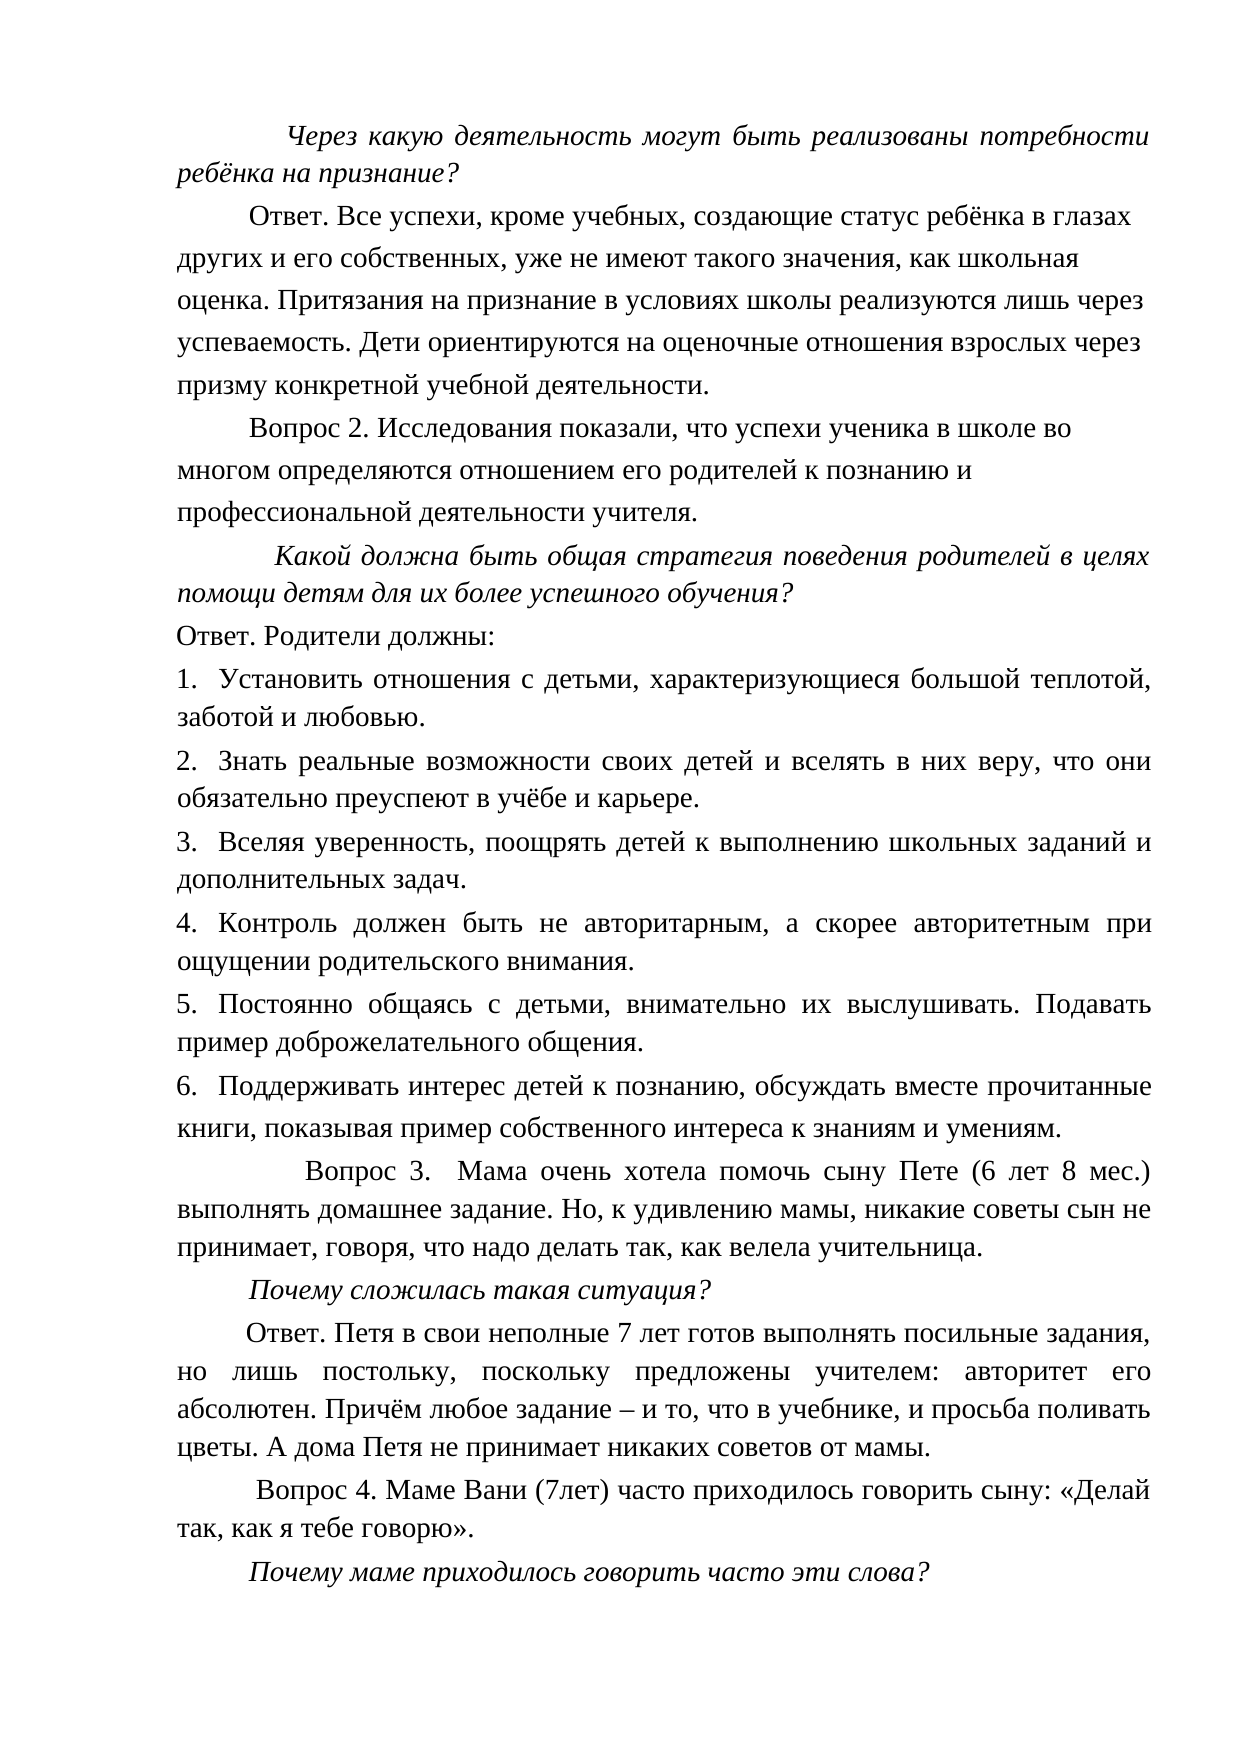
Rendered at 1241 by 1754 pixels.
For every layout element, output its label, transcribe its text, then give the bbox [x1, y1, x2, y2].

text Ответ. Все успехи, кроме учебных, создающие статус ребёнка в глазах других и его собственных, уже не имеют такого значения, как школьная оценка. Притязания на признание в условиях школы реализуются лишь через успеваемость. Дети ориентируются на оценочные отношения взрослых через призму конкретной учебной деятельности. [176, 198, 1152, 400]
list Знать реальные возможности своих детей и вселять в них веру, что они обязательно преуспеют в учёбе и карьере. [176, 743, 1152, 814]
text Вопрос 2. Исследования показали, что успехи ученика в школе во многом определяются отношением его родителей к познанию и профессиональной деятельности учителя. [176, 410, 1152, 528]
list Вселяя уверенность, поощрять детей к выполнению школьных заданий и дополнительных задач. [176, 824, 1152, 895]
text Через какую деятельность могут быть реализованы потребности ребёнка на признание? [176, 118, 1153, 189]
list Поддерживать интерес детей к познанию, обсуждать вместе прочитанные книги, показывая пример собственного интереса к знаниям и умениям. [176, 1068, 1152, 1143]
text Ответ. Родители должны: [176, 618, 1152, 651]
list Контроль должен быть не авторитарным, а скорее авторитетным при ощущении родительского внимания. [176, 905, 1152, 976]
list Установить отношения с детьми, характеризующиеся большой теплотой, заботой и любовью. [176, 661, 1152, 733]
text Почему сложилась такая ситуация? [176, 1272, 1153, 1306]
text Вопрос 4. Маме Вани (7лет) часто приходилось говорить сыну: «Делай так, как я тебе говорю». [176, 1472, 1152, 1544]
text Какой должна быть общая стратегия поведения родителей в целях помощи детям для их более успешного обучения? [176, 538, 1153, 609]
text Вопрос 3. Мама очень хотела помочь сыну Пете (6 лет 8 мес.) выполнять домашнее задание. Но, к удивлению мамы, никакие советы сын не принимает, говоря, что надо делать так, как велела учительница. [176, 1153, 1152, 1262]
text Почему маме приходилось говорить часто эти слова? [176, 1554, 1153, 1587]
text Ответ. Петя в свои неполные 7 лет готов выполнять посильные задания, но лишь постольку, поскольку предложены учителем: авторитет его абсолютен. Причём любое задание – и то, что в учебнике, и просьба поливать цветы. А дома Петя не принимает никаких советов от мамы. [176, 1316, 1152, 1463]
list Постоянно общаясь с детьми, внимательно их выслушивать. Подавать пример доброжелательного общения. [176, 986, 1152, 1058]
